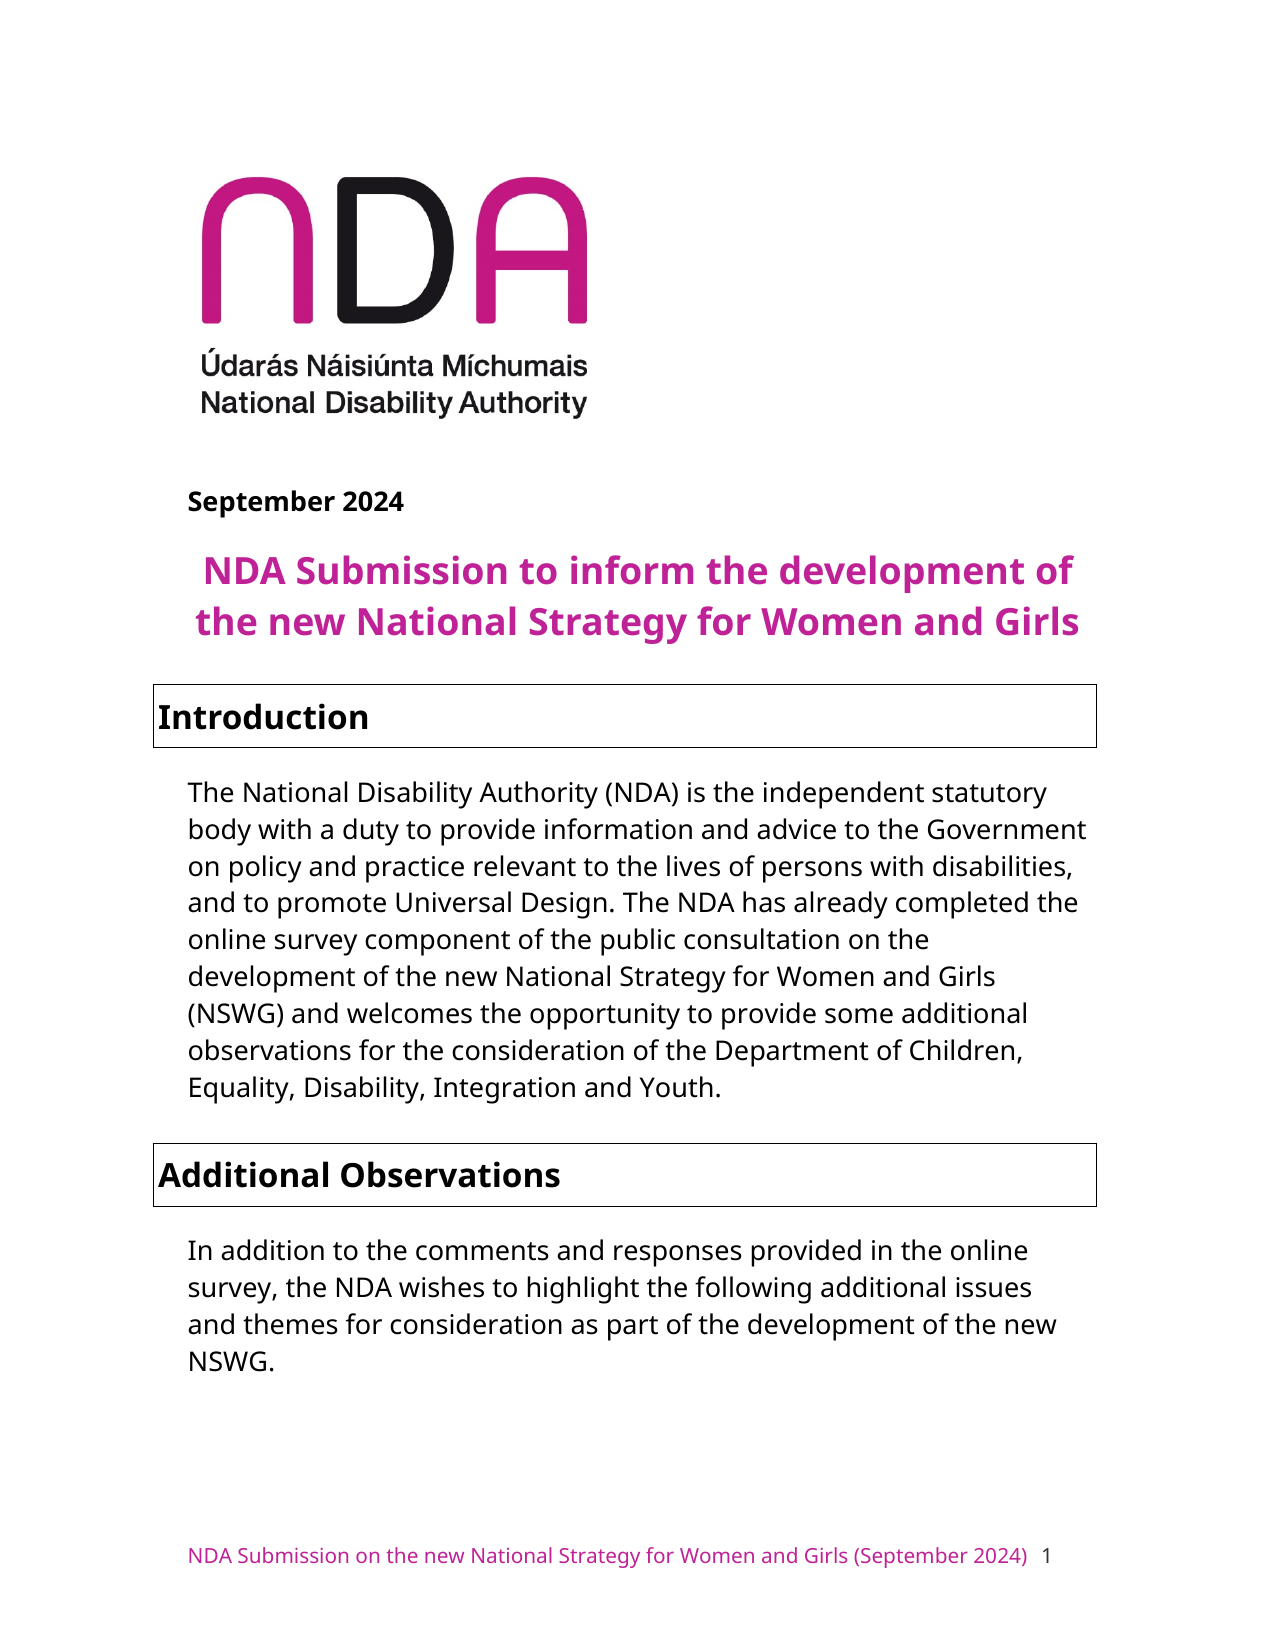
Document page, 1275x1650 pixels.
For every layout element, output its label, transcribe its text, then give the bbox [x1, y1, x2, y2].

text In addition to the comments and responses provided in the online survey, the NDA wishes to highlight the following additional issues and themes for consideration as part of the development of the new NSWG. [187, 1232, 1087, 1379]
picture [187, 150, 602, 446]
subtitle Introduction [154, 685, 1096, 747]
text September 2024 [187, 483, 1087, 519]
text The National Disability Authority (NDA) is the independent statutory body with a duty to provide information and advice to the Government on policy and practice relevant to the lives of persons with disabilities, and to promote Universal Design. The NDA has already completed the online survey component of the public consultation on the development of the new National Strategy for Women and Girls (NSWG) and welcomes the opportunity to provide some additional observations for the consideration of the Department of Children, Equality, Disability, Integration and Youth. [187, 773, 1087, 1105]
subtitle Additional Observations [154, 1144, 1096, 1206]
title NDA Submission to inform the development of the new National Strategy for Women and Girls [187, 544, 1087, 647]
